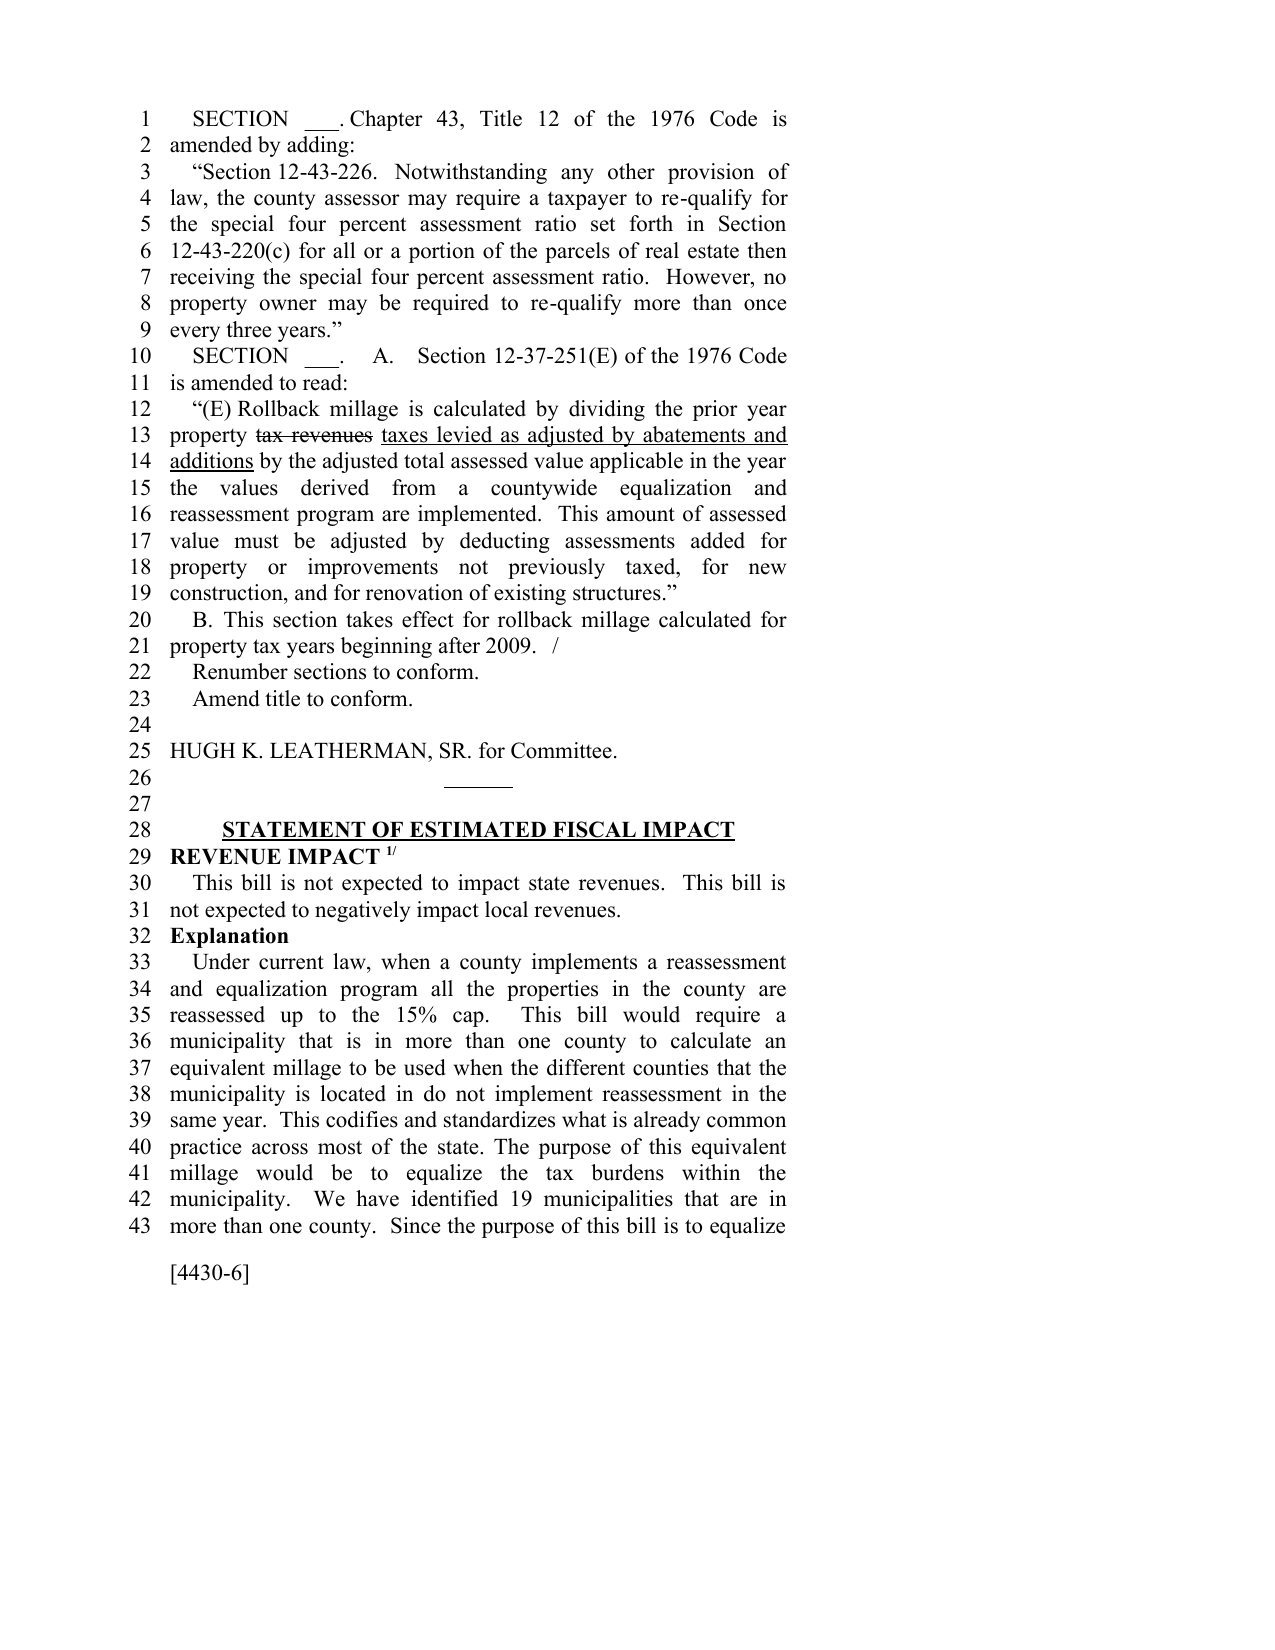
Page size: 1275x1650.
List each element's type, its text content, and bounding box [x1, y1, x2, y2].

text STATEMENT OF ESTIMATED FISCAL IMPACT [169, 817, 787, 843]
text This bill is not expected to impact state revenues. This bill is not expected to negatively impact local revenues. [169, 869, 787, 922]
text REVENUE IMPACT 1/ [169, 843, 787, 869]
text HUGH K. LEATHERMAN, SR. for Committee. [169, 737, 787, 764]
subtitle Explanation [169, 922, 787, 948]
text SECTION ___. Chapter 43, Title 12 of the 1976 Code is amended by adding: [169, 105, 787, 158]
text Renumber sections to conform. [169, 658, 787, 685]
text “(E) Rollback millage is calculated by dividing the prior year property tax revenues taxes levied as adjusted by abatements and additions by the adjusted total assessed value applicable in the year the values derived from a countywide equalization and reassessment program are implemented. This amount of assessed value must be adjusted by deducting assessments added for property or improvements not previously taxed, for new construction, and for renovation of existing structures.” [169, 395, 787, 606]
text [169, 948, 787, 1238]
text Amend title to conform. [169, 685, 787, 711]
text B. This section takes effect for rollback millage calculated for property tax years beginning after 2009. / [169, 606, 787, 658]
text “Section 12-43-226. Notwithstanding any other provision of law, the county assessor may require a taxpayer to re-qualify for the special four percent assessment ratio set forth in Section 12-43-220(c) for all or a portion of the parcels of real estate then receiving the special four percent assessment ratio. However, no property owner may be required to re-qualify more than once every three years.” [169, 158, 787, 342]
text SECTION ___. A. Section 12-37-251(E) of the 1976 Code is amended to read: [169, 342, 787, 395]
